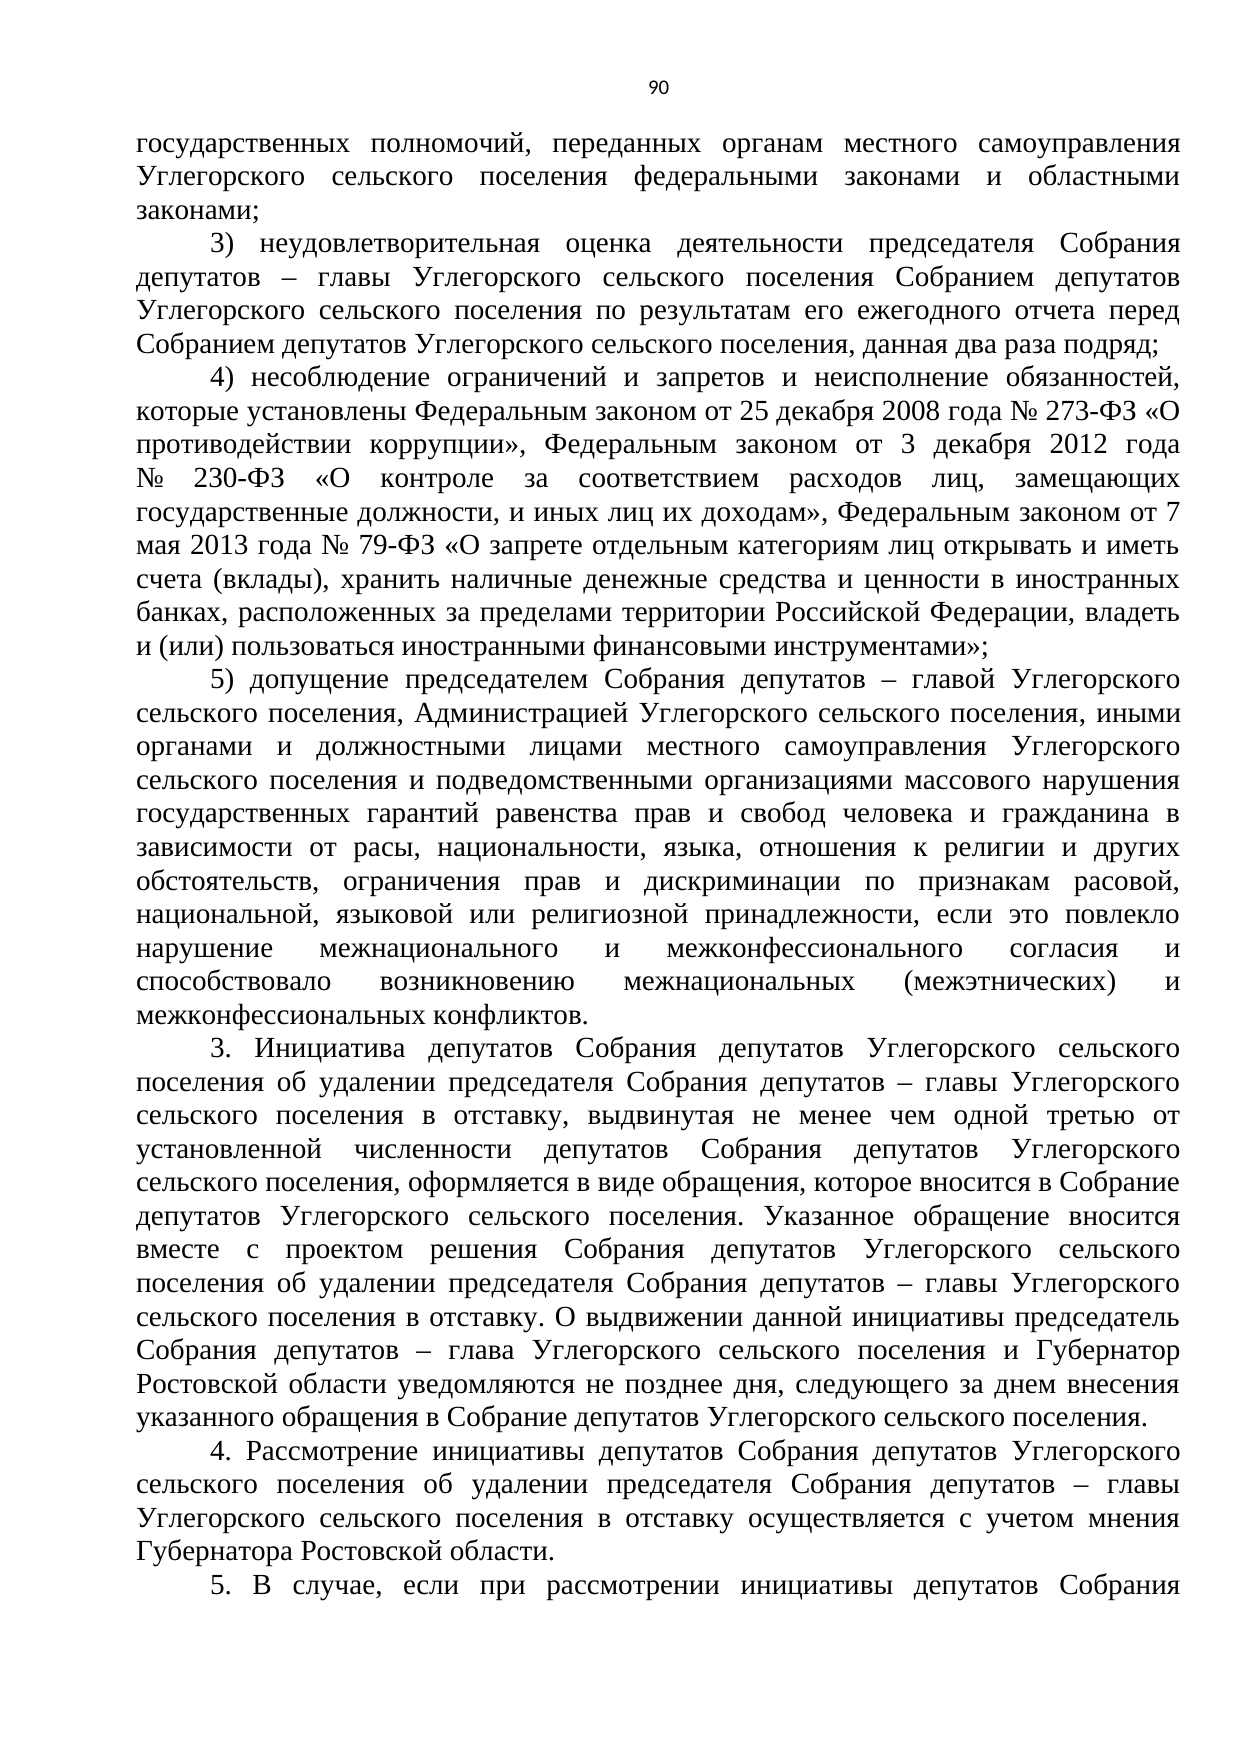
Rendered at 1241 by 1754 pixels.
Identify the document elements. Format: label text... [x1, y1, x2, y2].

text 3) неудовлетворительная оценка деятельности председателя Собрания депутатов – главы Углегорского сельского поселения Собранием депутатов Углегорского сельского поселения по результатам его ежегодного отчета перед Собранием депутатов Углегорского сельского поселения, данная два раза подряд; [136, 225, 1181, 359]
text 4) несоблюдение ограничений и запретов и неисполнение обязанностей, которые установлены Федеральным законом от 25 декабря 2008 года № 273-ФЗ «О противодействии коррупции», Федеральным законом от 3 декабря 2012 года № 230-ФЗ «О контроле за соответствием расходов лиц, замещающих государственные должности, и иных лиц их доходам», Федеральным законом от 7 мая 2013 года № 79-ФЗ «О запрете отдельным категориям лиц открывать и иметь счета (вклады), хранить наличные денежные средства и ценности в иностранных банках, расположенных за пределами территории Российской Федерации, владеть и (или) пользоваться иностранными финансовыми инструментами»; [136, 359, 1181, 661]
text 5) допущение председателем Собрания депутатов – главой Углегорского сельского поселения, Администрацией Углегорского сельского поселения, иными органами и должностными лицами местного самоуправления Углегорского сельского поселения и подведомственными организациями массового нарушения государственных гарантий равенства прав и свобод человека и гражданина в зависимости от расы, национальности, языка, отношения к религии и других обстоятельств, ограничения прав и дискриминации по признакам расовой, национальной, языковой или религиозной принадлежности, если это повлекло нарушение межнационального и межконфессионального согласия и способствовало возникновению межнациональных (межэтнических) и межконфессиональных конфликтов. [136, 661, 1181, 1030]
text 3. Инициатива депутатов Собрания депутатов Углегорского сельского поселения об удалении председателя Собрания депутатов – главы Углегорского сельского поселения в отставку, выдвинутая не менее чем одной третью от установленной численности депутатов Собрания депутатов Углегорского сельского поселения, оформляется в виде обращения, которое вносится в Собрание депутатов Углегорского сельского поселения. Указанное обращение вносится вместе с проектом решения Собрания депутатов Углегорского сельского поселения об удалении председателя Собрания депутатов – главы Углегорского сельского поселения в отставку. О выдвижении данной инициативы председатель Собрания депутатов – глава Углегорского сельского поселения и Губернатор Ростовской области уведомляются не позднее дня, следующего за днем внесения указанного обращения в Собрание депутатов Углегорского сельского поселения. [136, 1030, 1181, 1433]
text 4. Рассмотрение инициативы депутатов Собрания депутатов Углегорского сельского поселения об удалении председателя Собрания депутатов – главы Углегорского сельского поселения в отставку осуществляется с учетом мнения Губернатора Ростовской области. [136, 1433, 1181, 1567]
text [136, 1567, 1181, 1601]
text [136, 125, 1181, 225]
